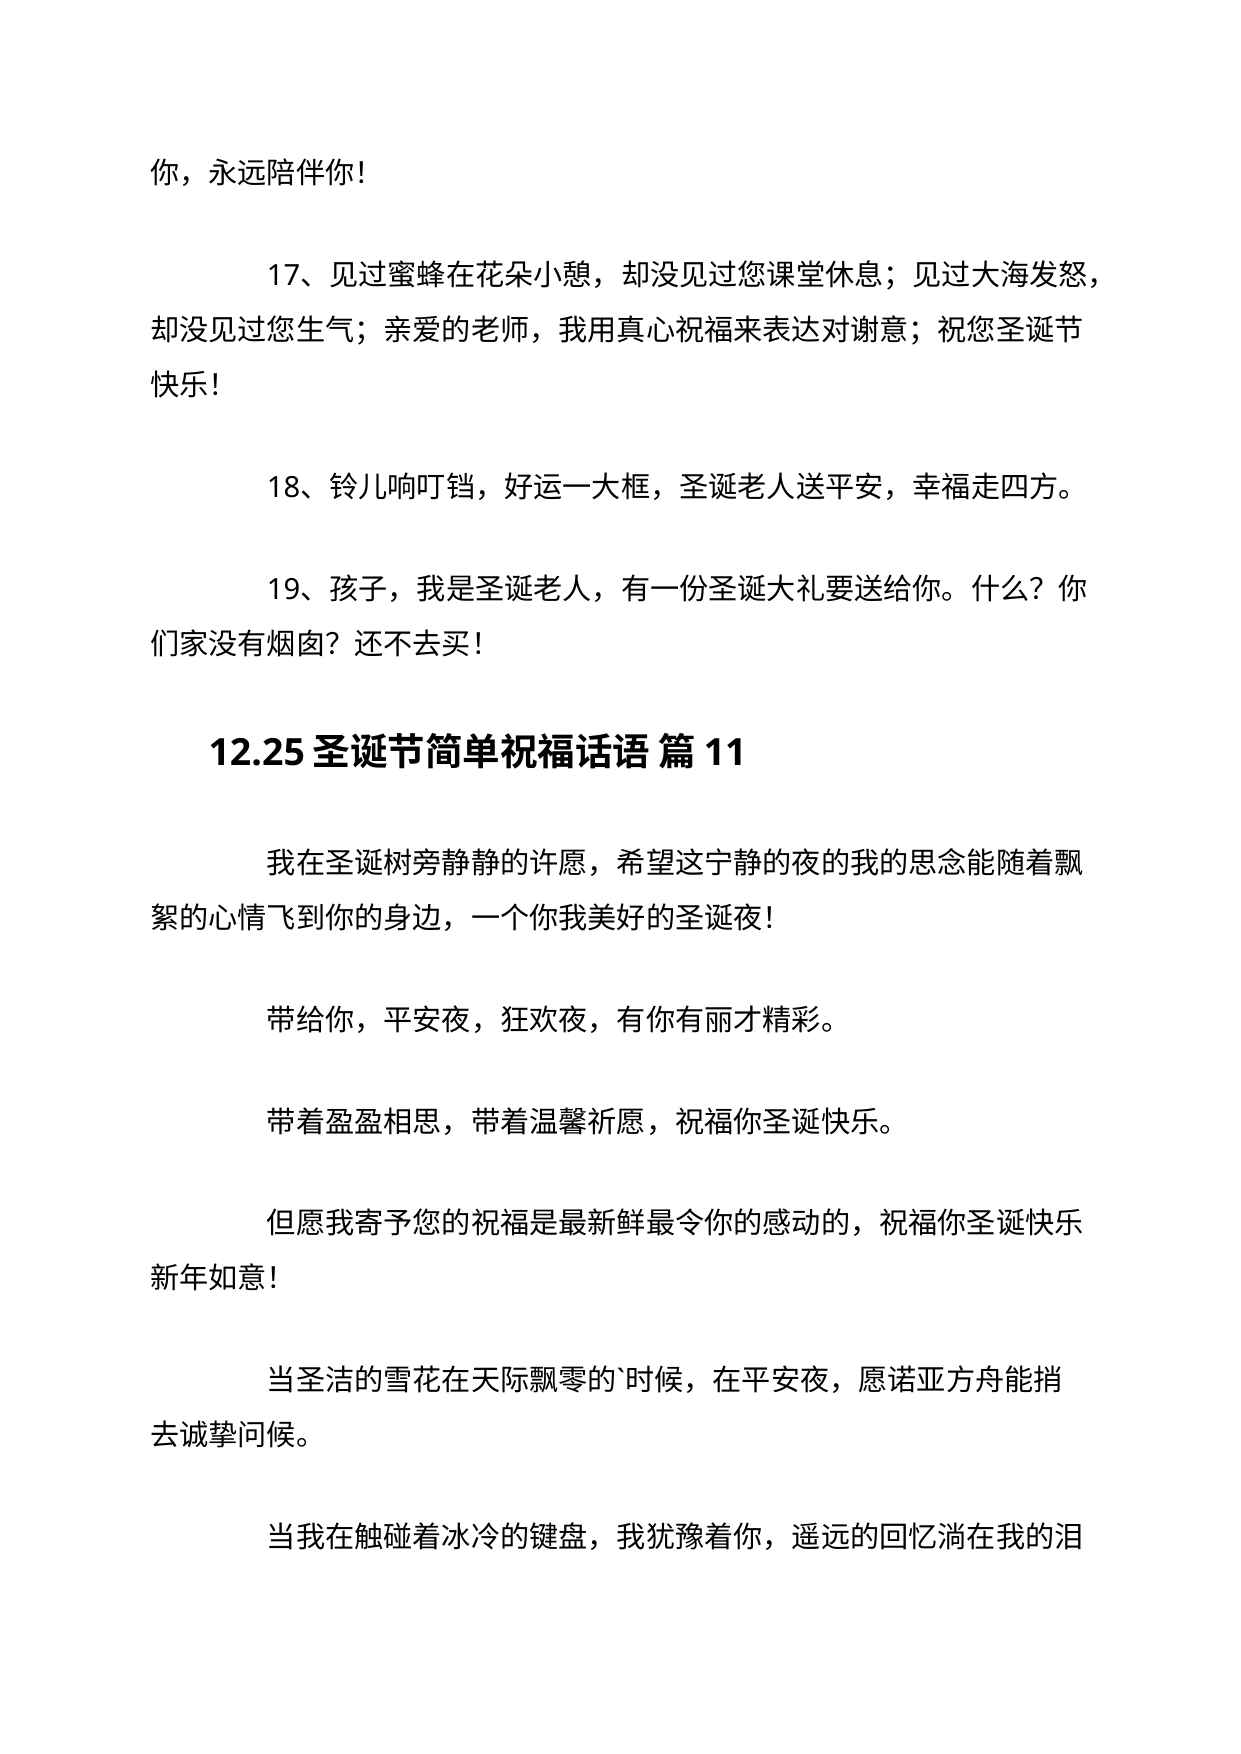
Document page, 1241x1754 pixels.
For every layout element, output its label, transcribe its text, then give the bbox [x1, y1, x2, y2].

text 带给你，平安夜，狂欢夜，有你有丽才精彩。 [150, 996, 1090, 1039]
text 当圣洁的雪花在天际飘零的`时候，在平安夜，愿诺亚方舟能捎去诚挚问候。 [150, 1357, 1090, 1454]
text 17、见过蜜蜂在花朵小憩，却没见过您课堂休息；见过大海发怒，却没见过您生气；亲爱的老师，我用真心祝福来表达对谢意；祝您圣诞节快乐！ [150, 252, 1090, 404]
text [150, 150, 1090, 192]
text 我在圣诞树旁静静的许愿，希望这宁静的夜的我的思念能随着飘絮的心情飞到你的身边，一个你我美好的圣诞夜！ [150, 840, 1090, 937]
text 18、铃儿响叮铛，好运一大框，圣诞老人送平安，幸福走四方。 [150, 463, 1090, 506]
text 带着盈盈相思，带着温馨祈愿，祝福你圣诞快乐。 [150, 1098, 1090, 1141]
text 12.25圣诞节简单祝福话语 篇11 [150, 722, 1090, 777]
text 但愿我寄予您的祝福是最新鲜最令你的感动的，祝福你圣诞快乐新年如意！ [150, 1200, 1090, 1297]
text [150, 1513, 1090, 1556]
text 19、孩子，我是圣诞老人，有一份圣诞大礼要送给你。什么？你们家没有烟囱？还不去买！ [150, 565, 1090, 663]
